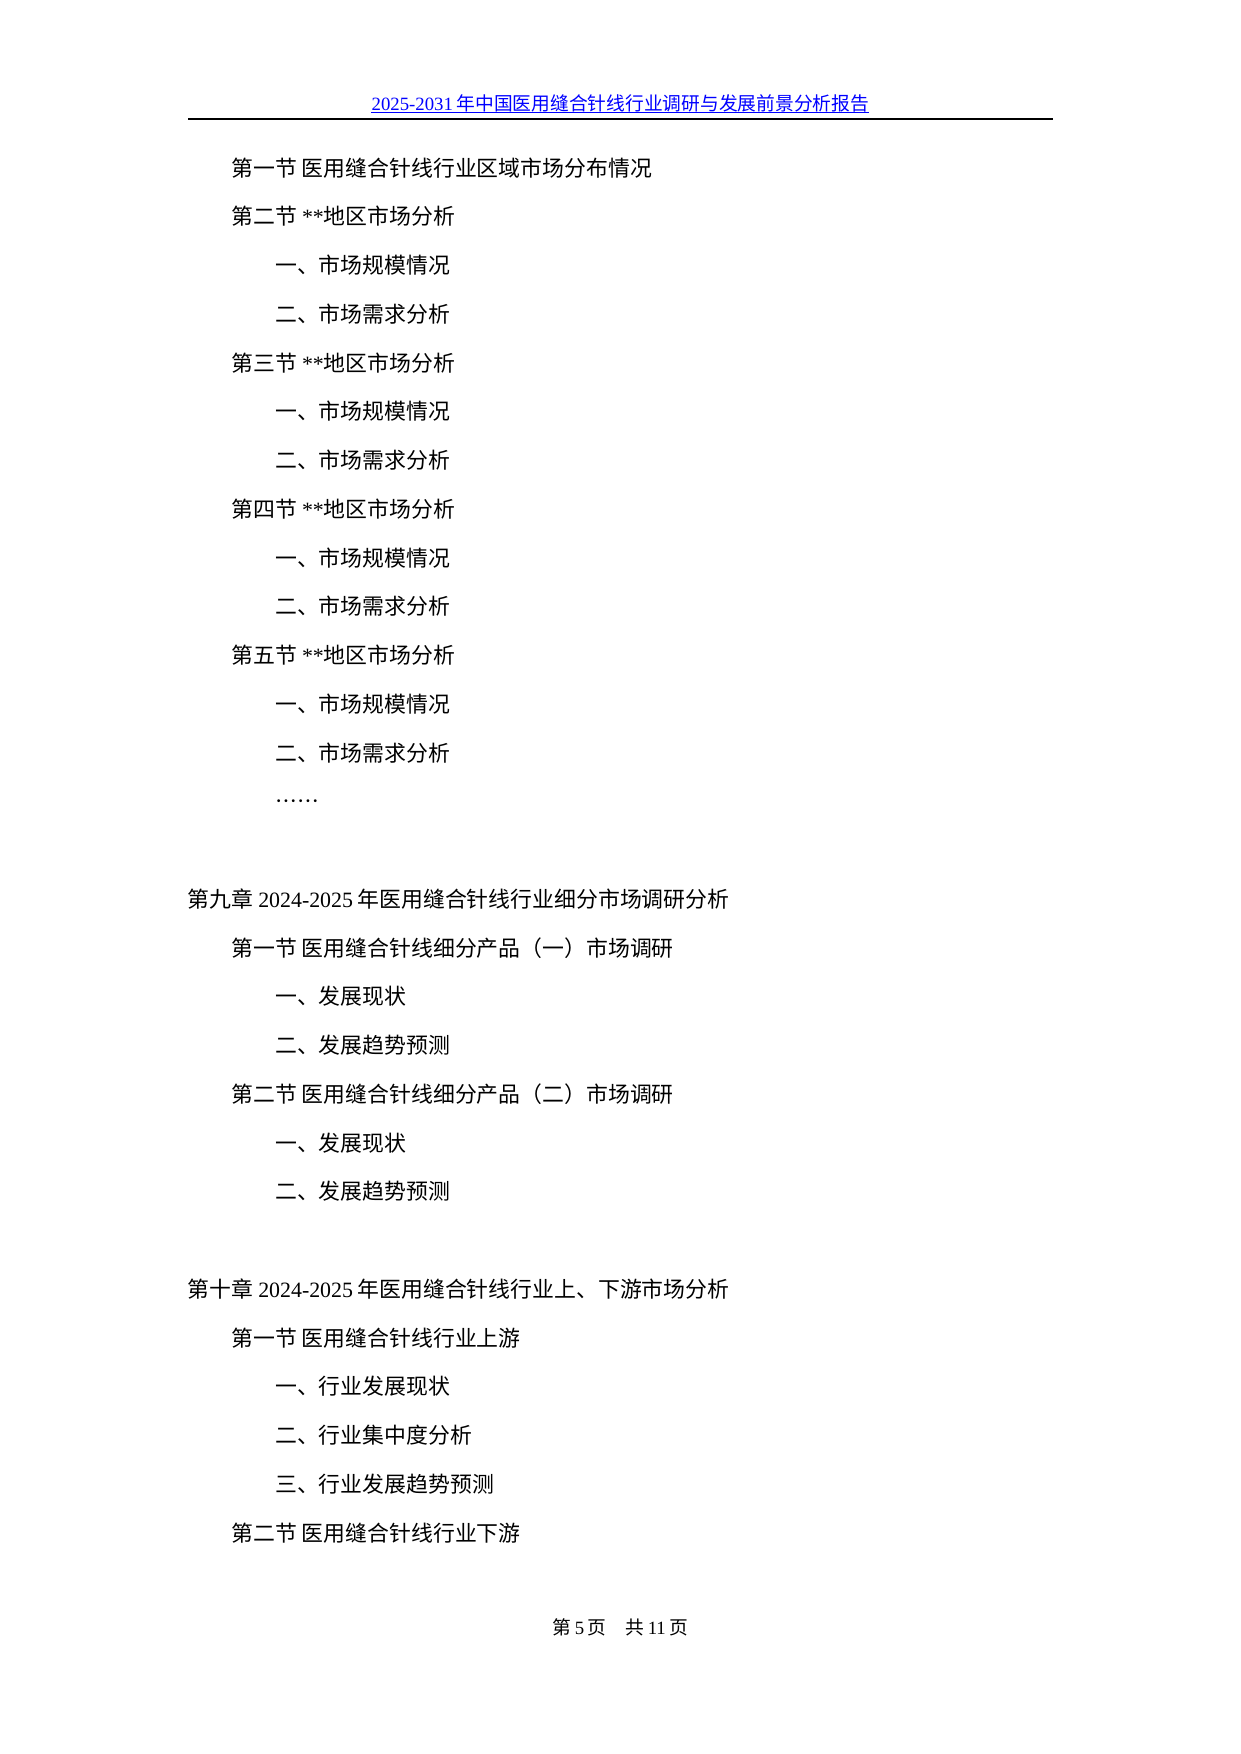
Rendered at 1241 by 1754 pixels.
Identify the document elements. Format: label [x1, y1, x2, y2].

text [187, 150, 1053, 1548]
